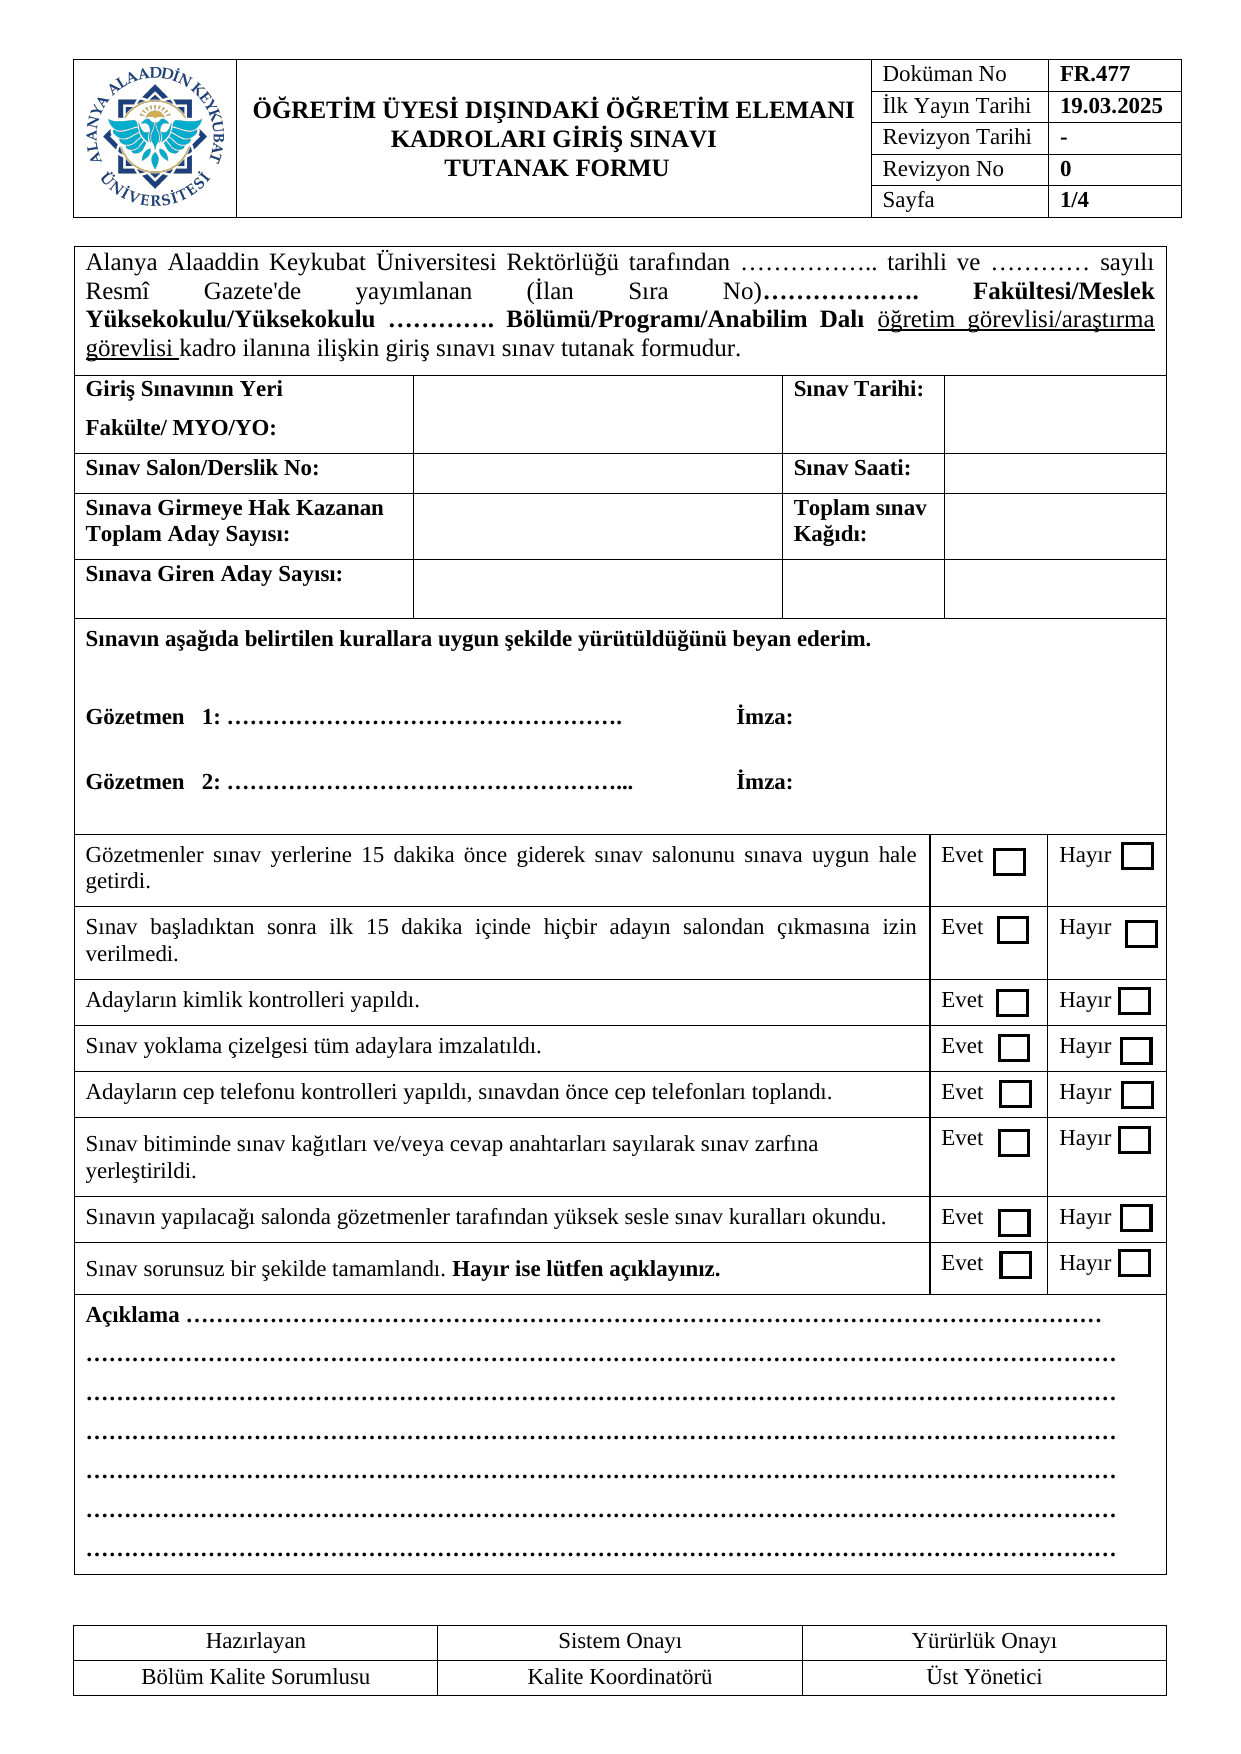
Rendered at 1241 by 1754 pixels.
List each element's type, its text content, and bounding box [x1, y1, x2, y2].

table_cell Evet [931, 1197, 1047, 1242]
table_cell Evet [931, 1026, 1047, 1071]
table_header Alanya Alaaddin Keykubat Üniversitesi Rektörlüğü tarafından …………….. tarihli ve ………… sayılı Resmî Gazete'de yayımlanan (İlan Sıra No)………………. Fakültesi/Meslek Yüksekokulu/Yüksekokulu …………. Bölümü/Programı/Anabilim Dalı öğretim görevlisi/araştırma görevlisi kadro ilanına ilişkin giriş sınavı sınav tutanak formudur. [75, 247, 1166, 374]
table_cell Hayır [1048, 835, 1166, 906]
table_cell [945, 560, 1166, 618]
table_cell Sınavın aşağıda belirtilen kurallara uygun şekilde yürütüldüğünü beyan ederim. Gözetmen 1: ……………………………………………. İmza: Gözetmen 2: ……………………………………………... İmza: [75, 619, 1166, 833]
table_cell Hayır [1048, 1026, 1166, 1071]
table_cell Sınav Tarihi: [783, 376, 944, 453]
table_cell Sınav Salon/Derslik No: [75, 454, 413, 493]
table_cell Hayır [1048, 1197, 1166, 1242]
table_cell Gözetmenler sınav yerlerine 15 dakika önce giderek sınav salonunu sınava uygun hale getirdi. [75, 835, 929, 906]
table_cell [945, 494, 1166, 559]
table_cell Hayır [1048, 1072, 1166, 1117]
table_cell Sınav başladıktan sonra ilk 15 dakika içinde hiçbir adayın salondan çıkmasına izin verilmedi. [75, 907, 929, 978]
table_cell Evet [931, 1072, 1047, 1117]
table_cell [945, 376, 1166, 453]
table_cell Sınavın yapılacağı salonda gözetmenler tarafından yüksek sesle sınav kuralları okundu. [75, 1197, 929, 1242]
table_cell Hayır [1048, 907, 1166, 978]
table_cell [414, 454, 782, 493]
table_cell Adayların cep telefonu kontrolleri yapıldı, sınavdan önce cep telefonları toplandı. [75, 1072, 929, 1117]
table_cell [945, 454, 1166, 493]
table_cell Giriş Sınavının Yeri Fakülte/ MYO/YO: [75, 376, 413, 453]
table_cell Hayır [1048, 980, 1166, 1025]
table_cell Sınav bitiminde sınav kağıtları ve/veya cevap anahtarları sayılarak sınav zarfına yerleştirildi. [75, 1118, 929, 1196]
table_cell Evet [931, 980, 1047, 1025]
table_cell Sınava Giren Aday Sayısı: [75, 560, 413, 618]
table_cell [414, 376, 782, 453]
table_cell Sınav sorunsuz bir şekilde tamamlandı. Hayır ise lütfen açıklayınız. [75, 1243, 929, 1294]
table_cell Adayların kimlik kontrolleri yapıldı. [75, 980, 929, 1025]
table_cell Sınav Saati: [783, 454, 944, 493]
table_cell [414, 560, 782, 618]
picture [86, 67, 224, 206]
table_cell Hayır [1048, 1243, 1166, 1294]
table_cell Evet [931, 1243, 1047, 1294]
table_cell [414, 494, 782, 559]
table_cell Hayır [1048, 1118, 1166, 1196]
table_cell Evet [931, 835, 1047, 906]
table_cell Sınav yoklama çizelgesi tüm adaylara imzalatıldı. [75, 1026, 929, 1071]
table_cell Sınava Girmeye Hak Kazanan Toplam Aday Sayısı: [75, 494, 413, 559]
table_cell Evet [931, 1118, 1047, 1196]
table_cell Toplam sınav Kağıdı: [783, 494, 944, 559]
table_cell [783, 560, 944, 618]
table_cell Evet [931, 907, 1047, 978]
